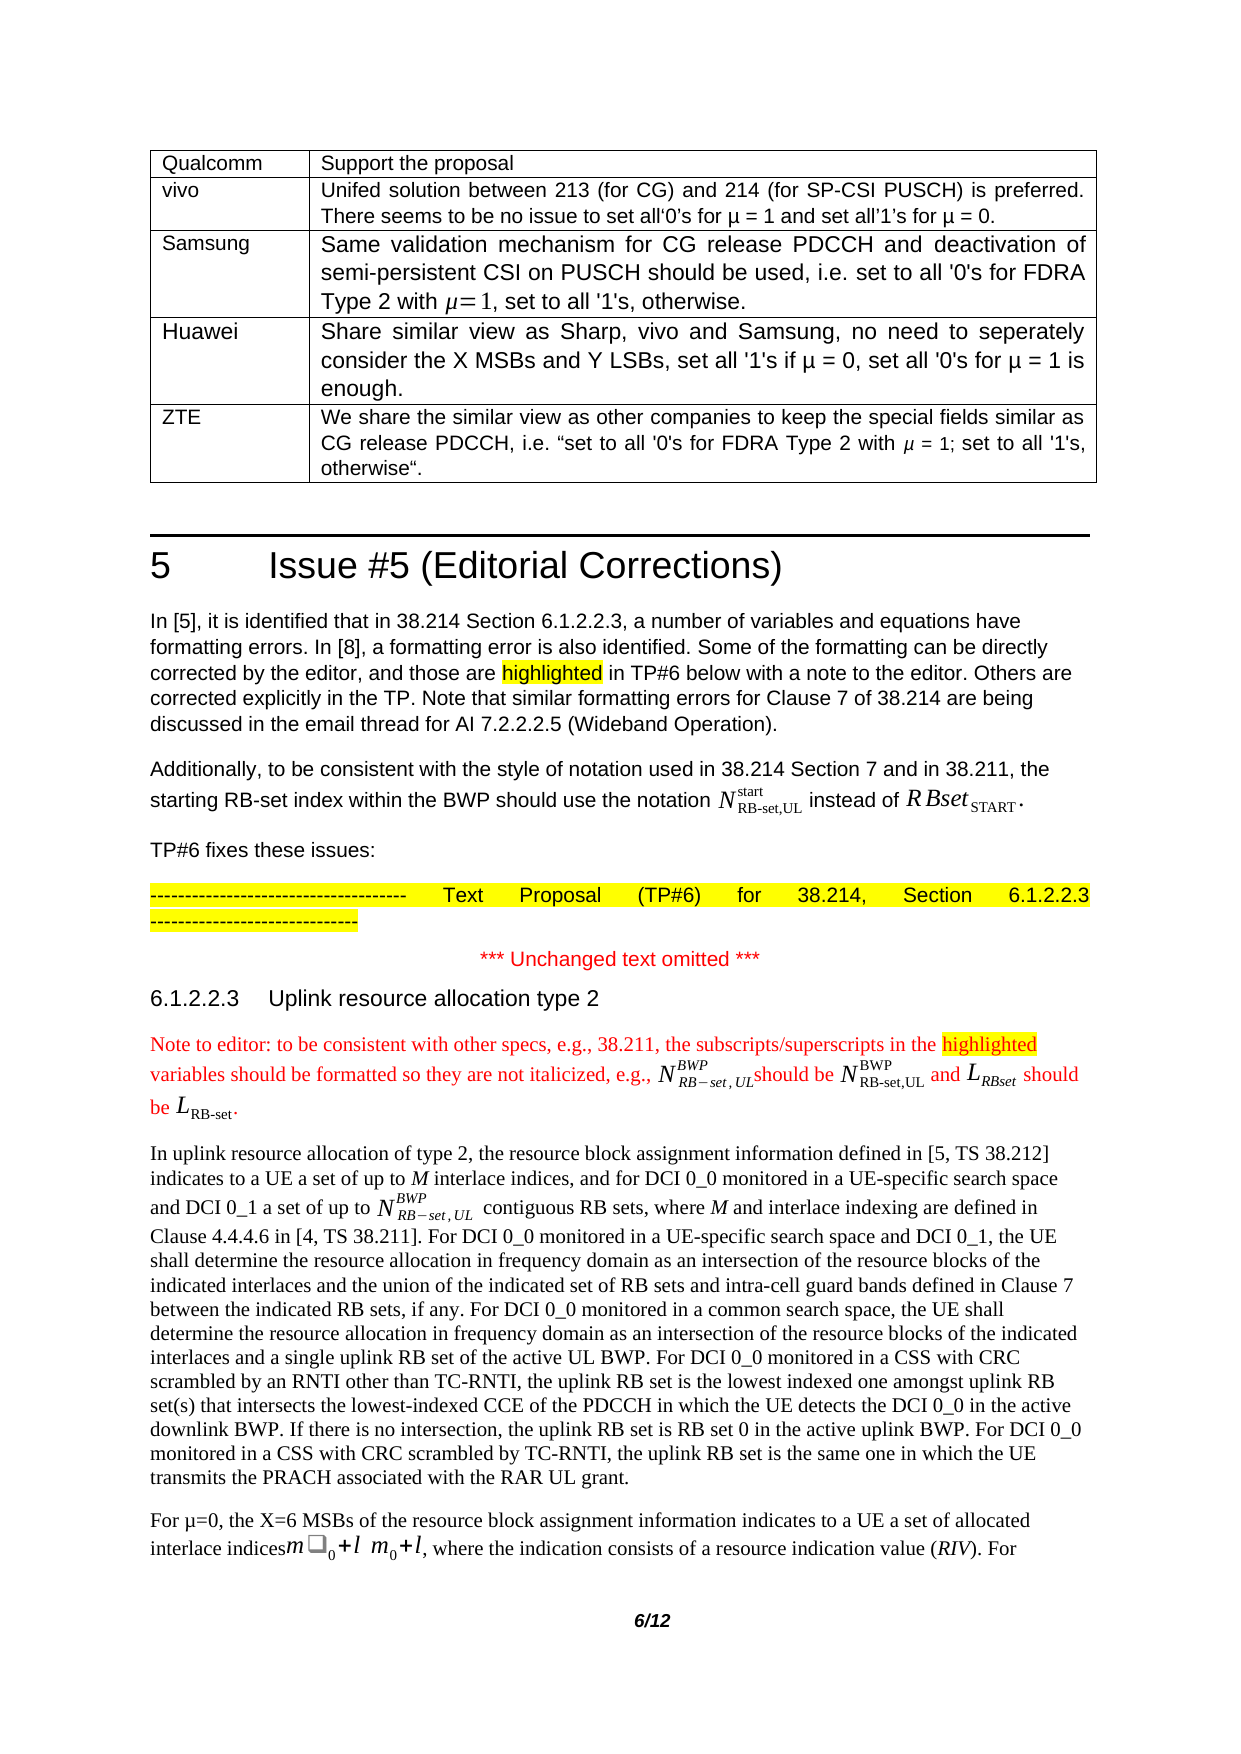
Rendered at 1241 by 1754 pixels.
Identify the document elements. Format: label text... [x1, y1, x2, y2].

text Note to editor: to be consistent with other specs, e.g., 38.211, the subscripts/superscripts in the highlighted variables should be formatted so they are not italicized, e.g., should be and should be . [150, 1032, 1090, 1123]
table_cell We share the similar view as other companies to keep the special fields similar as CG release PDCCH, i.e. “set to all '0's for FDRA Type 2 with µ = 1; set to all '1's, otherwise“. [310, 405, 1096, 482]
text In uplink resource allocation of type 2, the resource block assignment information defined in [5, TS 38.212] indicates to a UE a set of up to M interlace indices, and for DCI 0_0 monitored in a UE-specific search space and DCI 0_1 a set of up to contiguous RB sets, where M and interlace indexing are defined in Clause 4.4.4.6 in [4, TS 38.211]. For DCI 0_0 monitored in a UE-specific search space and DCI 0_1, the UE shall determine the resource allocation in frequency domain as an intersection of the resource blocks of the indicated interlaces and the union of the indicated set of RB sets and intra-cell guard bands defined in Clause 7 between the indicated RB sets, if any. For DCI 0_0 monitored in a common search space, the UE shall determine the resource allocation in frequency domain as an intersection of the resource blocks of the indicated interlaces and a single uplink RB set of the active UL BWP. For DCI 0_0 monitored in a CSS with CRC scrambled by an RNTI other than TC-RNTI, the uplink RB set is the lowest indexed one amongst uplink RB set(s) that intersects the lowest-indexed CCE of the PDCCH in which the UE detects the DCI 0_0 in the active downlink BWP. If there is no intersection, the uplink RB set is RB set 0 in the active uplink BWP. For DCI 0_0 monitored in a CSS with CRC scrambled by TC-RNTI, the uplink RB set is the same one in which the UE transmits the PRACH associated with the RAR UL grant. [150, 1141, 1090, 1489]
table_cell vivo [151, 178, 309, 229]
text ------------------------------------- Text Proposal (TP#6) for 38.214, Section 6.1.2.2.3 ------------------------------ [150, 907, 1090, 932]
table_cell Qualcomm [151, 151, 309, 177]
text *** Unchanged text omitted *** [150, 947, 1090, 971]
table_cell Huawei [151, 318, 309, 403]
text Additionally, to be consistent with the style of notation used in 38.214 Section 7 and in 38.211, the starting RB-set index within the BWP should use the notation instead of [150, 757, 1090, 817]
text TP#6 fixes these issues: [150, 838, 1090, 862]
table_cell Samsung [151, 231, 309, 317]
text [150, 1508, 1090, 1563]
text 6.1.2.2.3 Uplink resource allocation type 2 [150, 985, 1090, 1011]
table_cell Same validation mechanism for CG release PDCCH and deactivation of semi-persistent CSI on PUSCH should be used, i.e. set to all '0's for FDRA Type 2 with , set to all '1's, otherwise. [310, 231, 1096, 317]
table_cell Support the proposal [310, 151, 1096, 177]
table_cell Share similar view as Sharp, vivo and Samsung, no need to seperately consider the X MSBs and Y LSBs, set all '1's if µ = 0, set all '0's for µ = 1 is enough. [310, 318, 1096, 403]
text In [5], it is identified that in 38.214 Section 6.1.2.2.3, a number of variables and equations have formatting errors. In [8], a formatting error is also identified. Some of the formatting can be directly corrected by the editor, and those are highlighted in TP#6 below with a note to the editor. Others are corrected explicitly in the TP. Note that similar formatting errors for Clause 7 of 38.214 are being discussed in the email thread for AI 7.2.2.2.5 (Wideband Operation). [150, 609, 1090, 736]
table_cell Unifed solution between 213 (for CG) and 214 (for SP-CSI PUSCH) is preferred. There seems to be no issue to set all‘0’s for µ = 1 and set all’1’s for µ = 0. [310, 178, 1096, 229]
subtitle 5 Issue #5 (Editorial Corrections) [150, 537, 1090, 587]
table_cell ZTE [151, 405, 309, 482]
